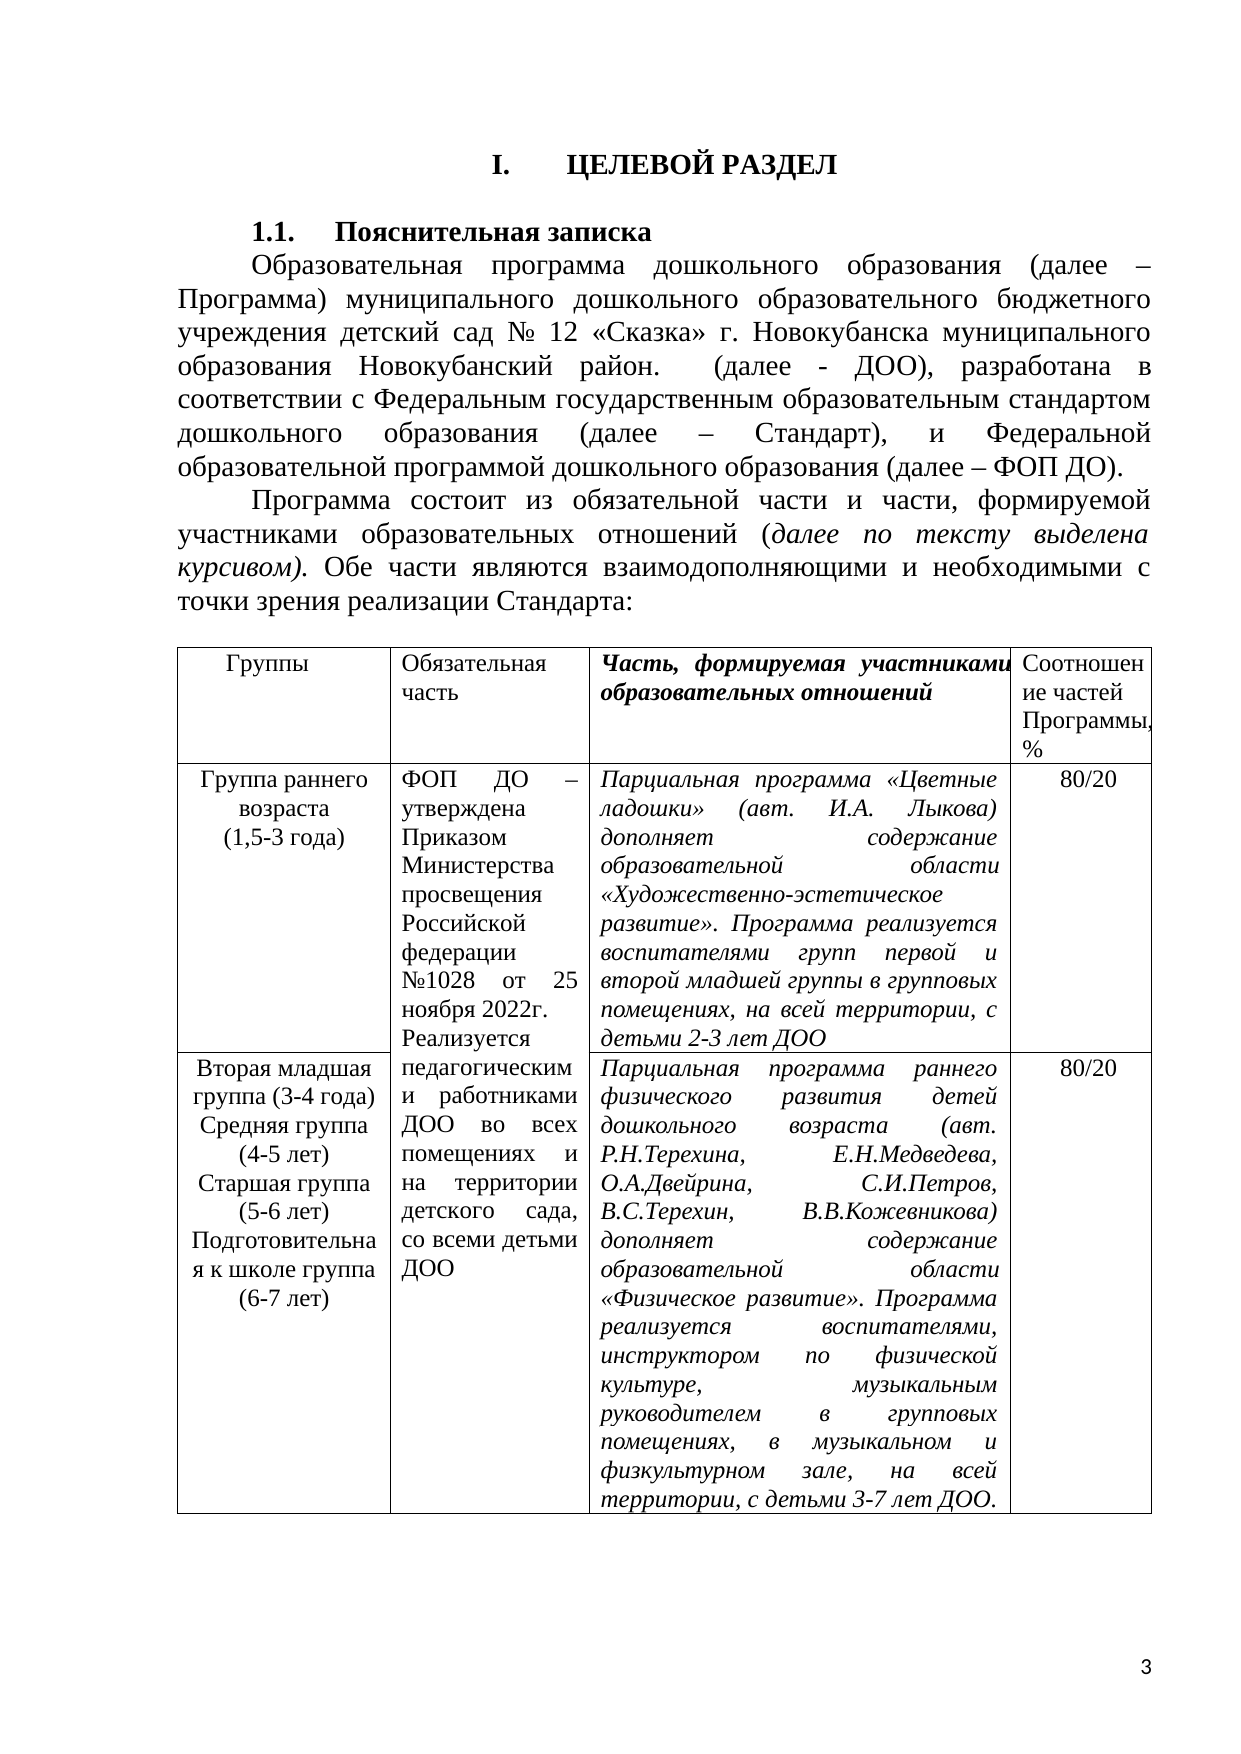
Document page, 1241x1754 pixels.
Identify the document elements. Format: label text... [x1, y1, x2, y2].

table_cell Вторая младшая группа (3-4 года) Средняя группа (4-5 лет) Старшая группа (5-6 лет) Подготовительная к школе группа (6-7 лет) [178, 1053, 390, 1513]
text Образовательная программа дошкольного образования (далее – Программа) муниципального дошкольного образовательного бюджетного учреждения детский сад № 12 «Сказка» г. Новокубанска муниципального образования Новокубанский район. (далее - ДОО), разработана в соответствии с Федеральным государственным образовательным стандартом дошкольного образования (далее – Стандарт), и Федеральной образовательной программой дошкольного образования (далее – ФОП ДО). [177, 247, 1152, 482]
table_cell 80/20 [1011, 1053, 1151, 1513]
table_cell Парциальная программа «Цветные ладошки» (авт. И.А. Лыкова) дополняет содержание образовательной области «Художественно-эстетическое развитие». Программа реализуется воспитателями групп первой и второй младшей группы в групповых помещениях, на всей территории, с детьми 2-3 лет ДОО [590, 764, 1010, 1052]
list Пояснительная записка [251, 214, 1152, 247]
text Программа состоит из обязательной части и части, формируемой участниками образовательных отношений (далее по тексту выделена курсивом). Обе части являются взаимодополняющими и необходимыми с точки зрения реализации Стандарта: [177, 482, 1152, 616]
table_cell 80/20 [1011, 764, 1151, 1052]
table_header Часть, формируемая участниками образовательных отношений [590, 648, 1010, 763]
table_cell Группа раннего возраста (1,5-3 года) [178, 764, 390, 1052]
table_header Группы [178, 648, 390, 763]
table_cell ФОП ДО – утверждена Приказом Министерства просвещения Российской федерации №1028 от 25 ноября 2022г. Реализуется педагогическими работниками ДОО во всех помещениях и на территории детского сада, со всеми детьми ДОО [391, 764, 589, 1513]
list ЦЕЛЕВОЙ РАЗДЕЛ [177, 147, 1152, 180]
table_cell Парциальная программа раннего физического развития детей дошкольного возраста (авт. Р.Н.Терехина, Е.Н.Медведева, О.А.Двейрина, С.И.Петров, В.С.Терехин, В.В.Кожевникова) дополняет содержание образовательной области «Физическое развитие». Программа реализуется воспитателями, инструктором по физической культуре, музыкальным руководителем в групповых помещениях, в музыкальном и физкультурном зале, на всей территории, с детьми 3-7 лет ДОО. [590, 1053, 1010, 1513]
table_header Соотношение частей Программы, % [1011, 648, 1151, 763]
table_header Обязательная часть [391, 648, 589, 763]
